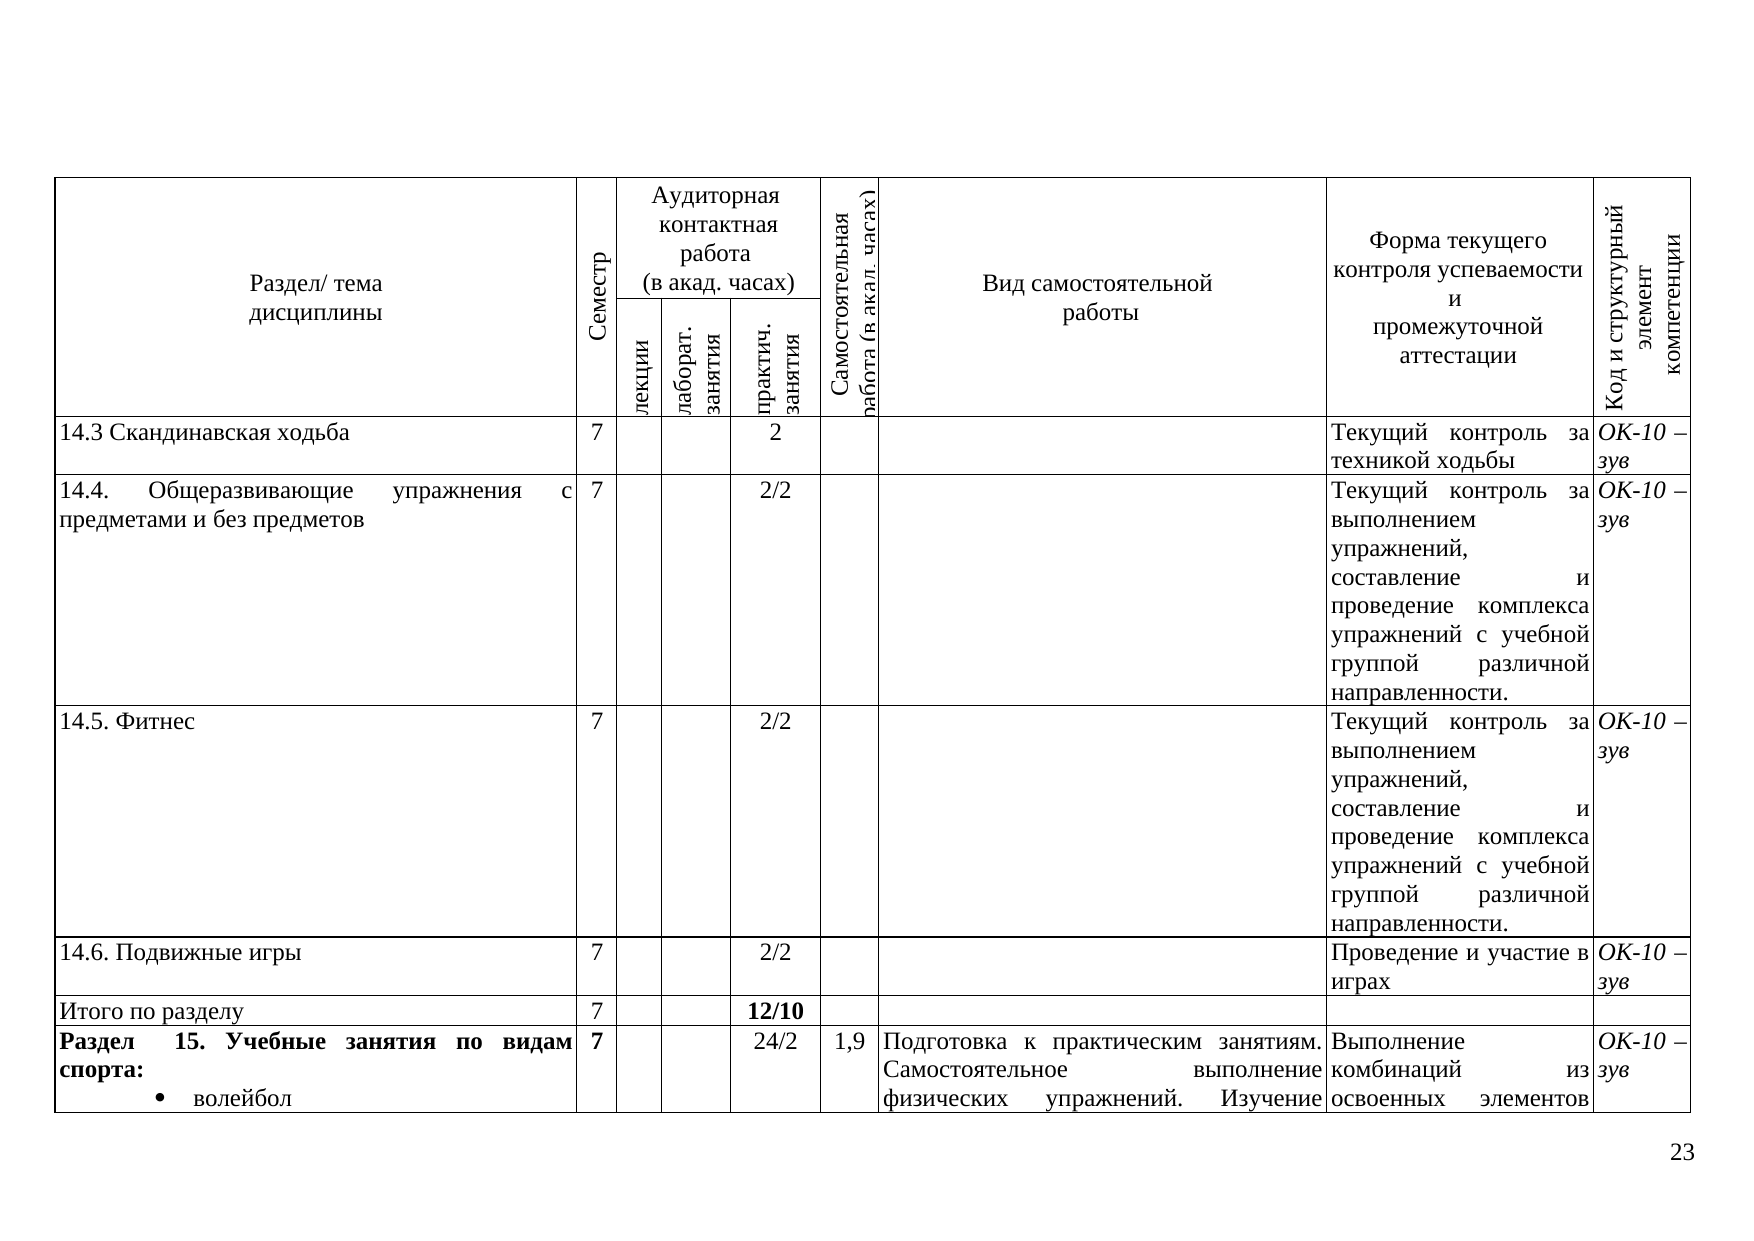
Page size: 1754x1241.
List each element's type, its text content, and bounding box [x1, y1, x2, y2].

table_cell практич. занятия [731, 299, 820, 416]
table_cell [879, 475, 1326, 705]
table_cell [662, 417, 730, 474]
table_cell Текущий контроль за выполнением упражнений, составление и проведение комплекса упражнений с учебной группой различной направленности. [1327, 706, 1593, 936]
table_cell [617, 938, 661, 995]
table_cell [879, 417, 1326, 474]
table_cell [662, 475, 730, 705]
table_cell 24/2 [731, 1026, 820, 1112]
table_cell 7 [577, 475, 616, 705]
table_cell 7 [577, 938, 616, 995]
table_cell 7 [577, 996, 616, 1025]
table_cell [879, 706, 1326, 936]
table_header Самостоятельная работа (в акад. часах) [821, 178, 878, 416]
table_cell [662, 996, 730, 1025]
table_cell [662, 706, 730, 936]
table_cell 12/10 [731, 996, 820, 1025]
table_cell 7 [577, 1026, 616, 1112]
table_cell Раздел 15. Учебные занятия по видам спорта: волейбол настольный теннис футбол баскетбол дартс интеллектуальные игры (шашки, шахматы, нарды, уголки) лыжная подготовка бадминтон [56, 1026, 576, 1112]
table_cell Проведение и участие в играх [1327, 938, 1593, 995]
table_cell 14.5. Фитнес [56, 706, 576, 936]
table_header Вид самостоятельной работы [879, 178, 1326, 416]
table_cell [1594, 996, 1690, 1025]
table_header Форма текущего контроля успеваемости и промежуточной аттестации [1327, 178, 1593, 416]
table_cell ОК-10 – зув [1594, 706, 1690, 936]
table_cell 14.4. Общеразвивающие упражнения с предметами и без предметов [56, 475, 576, 705]
table_cell 14.3 Скандинавская ходьба [56, 417, 576, 474]
table_cell [821, 706, 878, 936]
table_cell [821, 938, 878, 995]
table_cell [879, 996, 1326, 1025]
table_cell [617, 1026, 661, 1112]
table_cell [1327, 996, 1593, 1025]
table_cell 2/2 [731, 706, 820, 936]
table_cell 2/2 [731, 475, 820, 705]
table_cell [662, 1026, 730, 1112]
table_header Аудиторная контактная работа (в акад. часах) [617, 178, 820, 298]
table_cell Итого по разделу [56, 996, 576, 1025]
table_cell 2/2 [731, 938, 820, 995]
table_cell [821, 417, 878, 474]
table_cell Подготовка к практическим занятиям. Самостоятельное выполнение физических упражнений. Изучение учебно-методической литературы по темам [879, 1026, 1326, 1112]
table_cell Текущий контроль за выполнением упражнений, составление и проведение комплекса упражнений с учебной группой различной направленности. [1327, 475, 1593, 705]
table_cell [821, 475, 878, 705]
table_header Код и структурный элемент компетенции [1594, 178, 1690, 416]
table_cell [617, 475, 661, 705]
table_cell [662, 938, 730, 995]
table_cell 2 [731, 417, 820, 474]
table_header Раздел/ тема дисциплины [56, 178, 576, 416]
table_cell [617, 996, 661, 1025]
table_cell 14.6. Подвижные игры [56, 938, 576, 995]
table_cell 7 [577, 706, 616, 936]
table_cell 1,9 [821, 1026, 878, 1112]
table_cell Выполнение комбинаций из освоенных элементов техники и тактики [1327, 1026, 1593, 1112]
table_cell лекции [617, 299, 661, 416]
table_cell лаборат. занятия [662, 299, 730, 416]
table_cell ОК-10 – зув [1594, 1026, 1690, 1112]
table_cell [617, 706, 661, 936]
table_cell [821, 996, 878, 1025]
table_header Семестр [577, 178, 616, 416]
table_cell ОК-10 – зув [1594, 938, 1690, 995]
table_cell ОК-10 – зув [1594, 417, 1690, 474]
table_cell Текущий контроль за техникой ходьбы [1327, 417, 1593, 474]
table_cell ОК-10 – зув [1594, 475, 1690, 705]
table_cell [879, 938, 1326, 995]
table_cell [617, 417, 661, 474]
table_cell 7 [577, 417, 616, 474]
